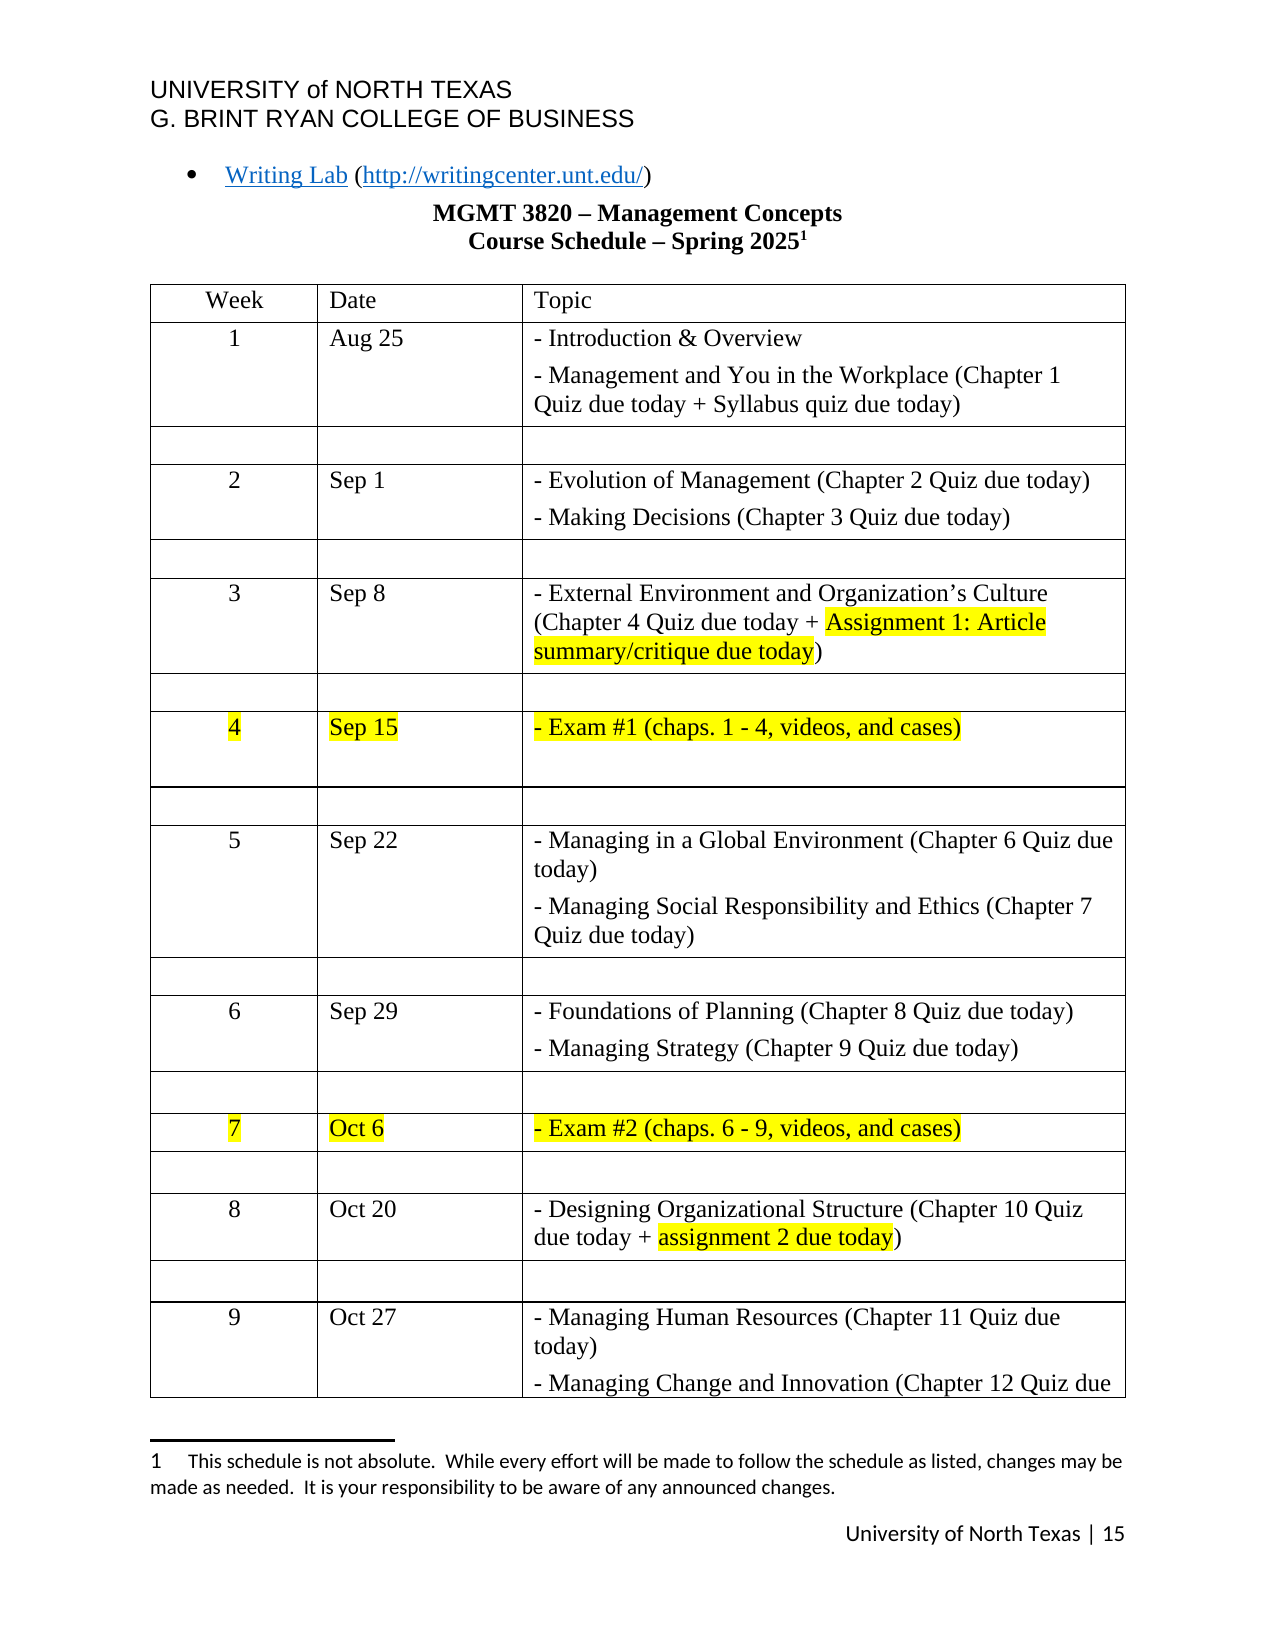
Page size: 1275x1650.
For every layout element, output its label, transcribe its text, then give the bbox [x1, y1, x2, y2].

table_cell Sep 15 [318, 712, 522, 786]
table_cell [151, 1072, 317, 1112]
table_header Topic [523, 285, 1125, 322]
table_cell Sep 29 [318, 996, 522, 1071]
table_cell [318, 427, 522, 464]
table_cell Sep 1 [318, 465, 522, 539]
table_cell [318, 788, 522, 824]
table_cell [318, 1261, 522, 1301]
table_cell [318, 1072, 522, 1112]
table_header Date [318, 285, 522, 322]
table_cell Sep 8 [318, 579, 522, 673]
table_cell 8 [151, 1194, 317, 1259]
table_cell Sep 22 [318, 826, 522, 957]
table_cell [523, 1261, 1125, 1301]
table_cell - Foundations of Planning (Chapter 8 Quiz due today) - Managing Strategy (Chapter 9 Quiz due today) [523, 996, 1125, 1071]
table_cell [523, 427, 1125, 464]
table_cell Aug 25 [318, 323, 522, 426]
table_cell [523, 1152, 1125, 1193]
table_cell [151, 540, 317, 577]
table_cell 5 [151, 826, 317, 957]
text Course Schedule – Spring 2025 [150, 226, 1125, 255]
table_cell Oct 6 [318, 1114, 522, 1151]
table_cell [523, 1303, 1125, 1397]
table_header Week [151, 285, 317, 322]
table_cell [151, 1152, 317, 1193]
table_cell Oct 27 [318, 1303, 522, 1397]
table_cell [151, 1261, 317, 1301]
table_cell [523, 788, 1125, 824]
table_cell [523, 540, 1125, 577]
table_cell - External Environment and Organization’s Culture (Chapter 4 Quiz due today + Assignment 1: Article summary/critique due today) [523, 579, 1125, 673]
table_cell 6 [151, 996, 317, 1071]
table_cell 1 [151, 323, 317, 426]
table_cell [151, 427, 317, 464]
table_cell - Exam #2 (chaps. 6 - 9, videos, and cases) [523, 1114, 1125, 1151]
table_cell [318, 540, 522, 577]
table_cell [151, 788, 317, 824]
table_cell - Introduction & Overview - Management and You in the Workplace (Chapter 1 Quiz due today + Syllabus quiz due today) [523, 323, 1125, 426]
table_cell - Exam #1 (chaps. 1 - 4, videos, and cases) [523, 712, 1125, 786]
table_cell [318, 1152, 522, 1193]
table_cell [151, 958, 317, 995]
list Writing Lab (http://writingcenter.unt.edu/) [187, 161, 1125, 189]
table_cell 2 [151, 465, 317, 539]
table_cell [151, 674, 317, 711]
table_cell [318, 958, 522, 995]
text MGMT 3820 – Management Concepts [150, 198, 1125, 226]
table_cell - Designing Organizational Structure (Chapter 10 Quiz due today + assignment 2 due today) [523, 1194, 1125, 1259]
table_cell [318, 674, 522, 711]
table_cell [523, 958, 1125, 995]
table_cell [523, 1072, 1125, 1112]
table_cell 4 [151, 712, 317, 786]
table_cell - Evolution of Management (Chapter 2 Quiz due today) - Making Decisions (Chapter 3 Quiz due today) [523, 465, 1125, 539]
table_cell 3 [151, 579, 317, 673]
table_cell 7 [151, 1114, 317, 1151]
table_cell Oct 20 [318, 1194, 522, 1259]
table_cell 9 [151, 1303, 317, 1397]
table_cell [523, 674, 1125, 711]
table_cell - Managing in a Global Environment (Chapter 6 Quiz due today) - Managing Social Responsibility and Ethics (Chapter 7 Quiz due today) [523, 826, 1125, 957]
